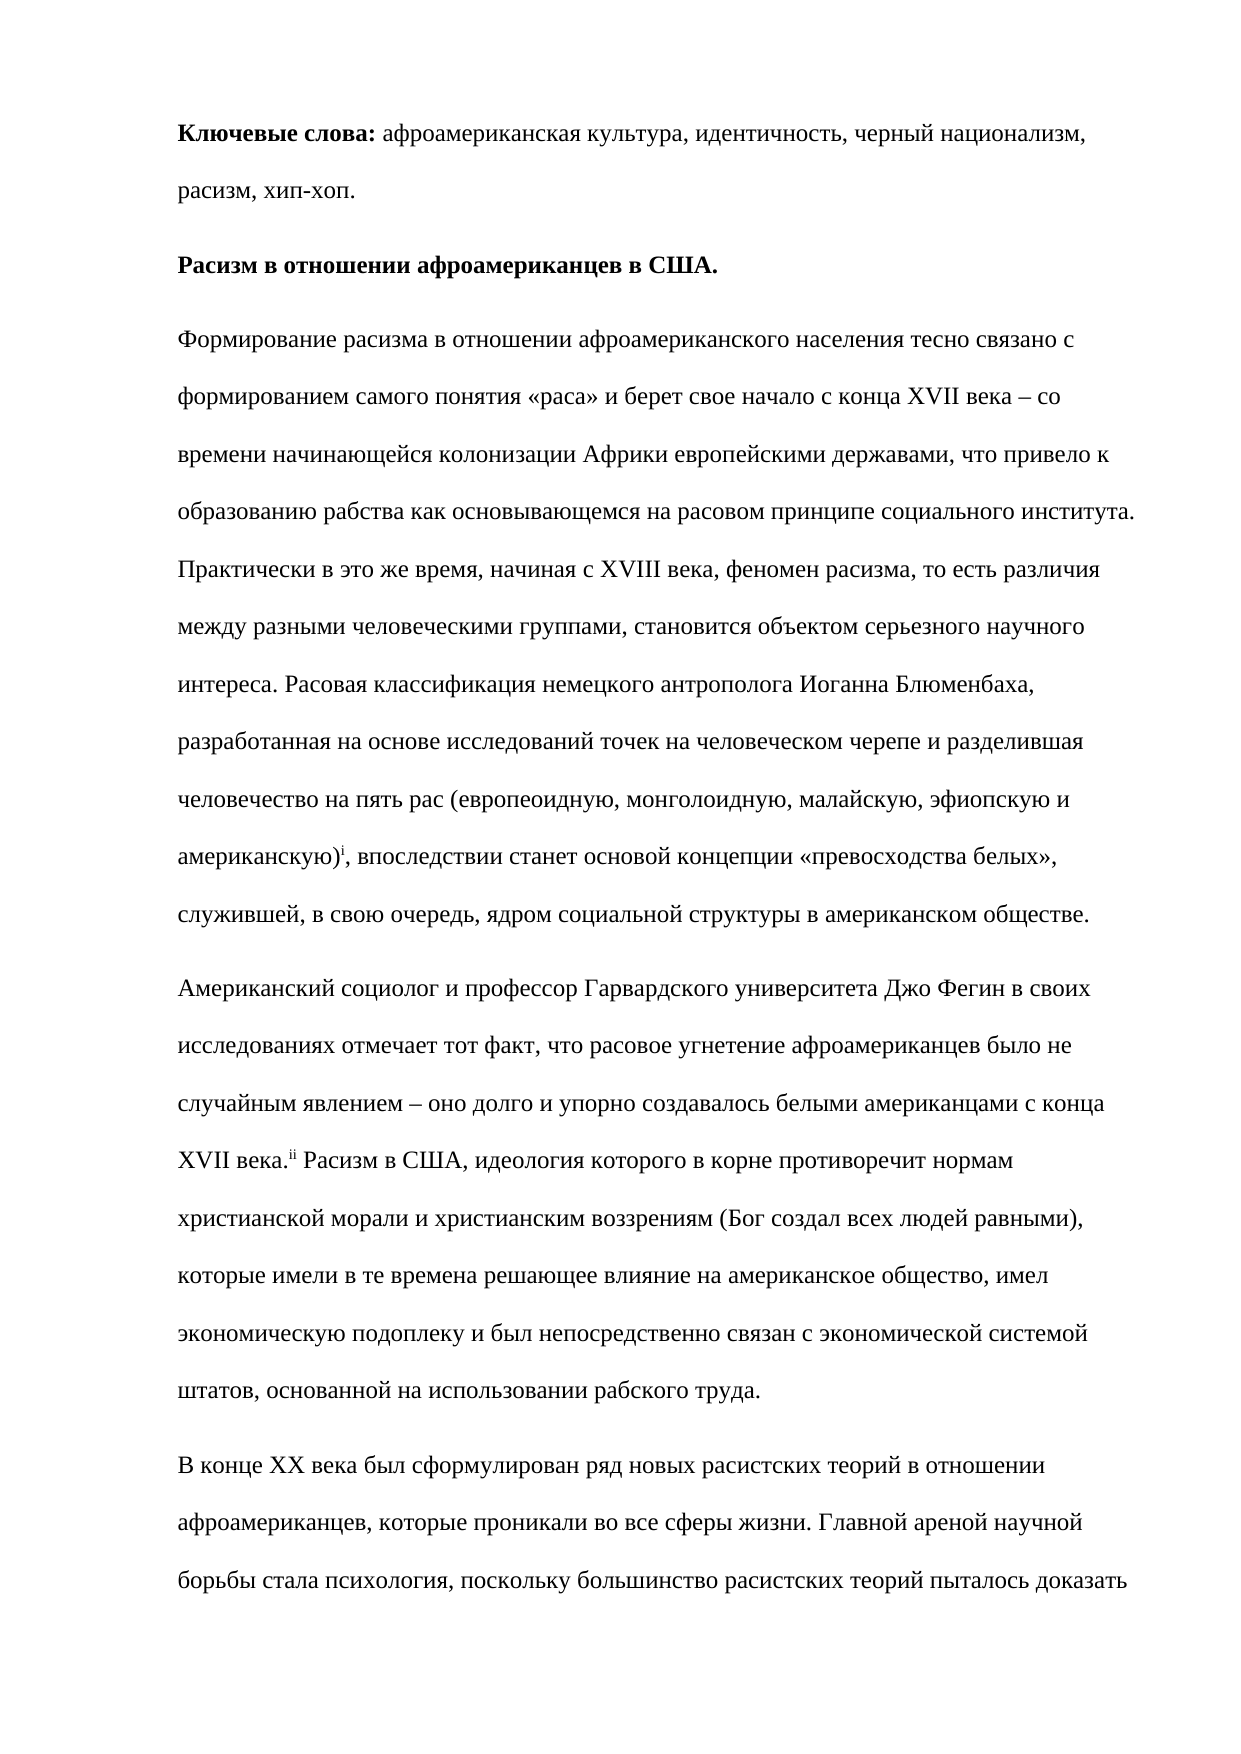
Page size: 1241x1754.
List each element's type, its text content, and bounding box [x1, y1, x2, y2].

text Формирование расизма в отношении афроамериканского населения тесно связано с формированием самого понятия «раса» и берет свое начало с конца XVII века – со времени начинающейся колонизации Африки европейскими державами, что привело к образованию рабства как основывающемся на расовом принципе социального института. Практически в это же время, начиная с XVIII века, феномен расизма, то есть различия между разными человеческими группами, становится объектом серьезного научного интереса. Расовая классификация немецкого антрополога Иоганна Блюменбаха, разработанная на основе исследований точек на человеческом черепе и разделившая человечество на пять рас (европеоидную, монголоидную, малайскую, эфиопскую и американскую), впоследствии станет основой концепции «превосходства белых», служившей, в свою очередь, ядром социальной структуры в американском обществе. [177, 324, 1152, 928]
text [177, 1450, 1152, 1593]
text Расизм в отношении афроамериканцев в США. [177, 250, 1152, 278]
text Ключевые слова: афроамериканская культура, идентичность, черный национализм, расизм, хип-хоп. [177, 118, 1152, 204]
text Американский социолог и профессор Гарвардского университета Джо Фегин в своих исследованиях отмечает тот факт, что расовое угнетение афроамериканцев было не случайным явлением – оно долго и упорно создавалось белыми американцами с конца XVII века. Расизм в США, идеология которого в корне противоречит нормам христианской морали и христианским воззрениям (Бог создал всех людей равными), которые имели в те времена решающее влияние на американское общество, имел экономическую подоплеку и был непосредственно связан с экономической системой штатов, основанной на использовании рабского труда. [177, 973, 1152, 1404]
